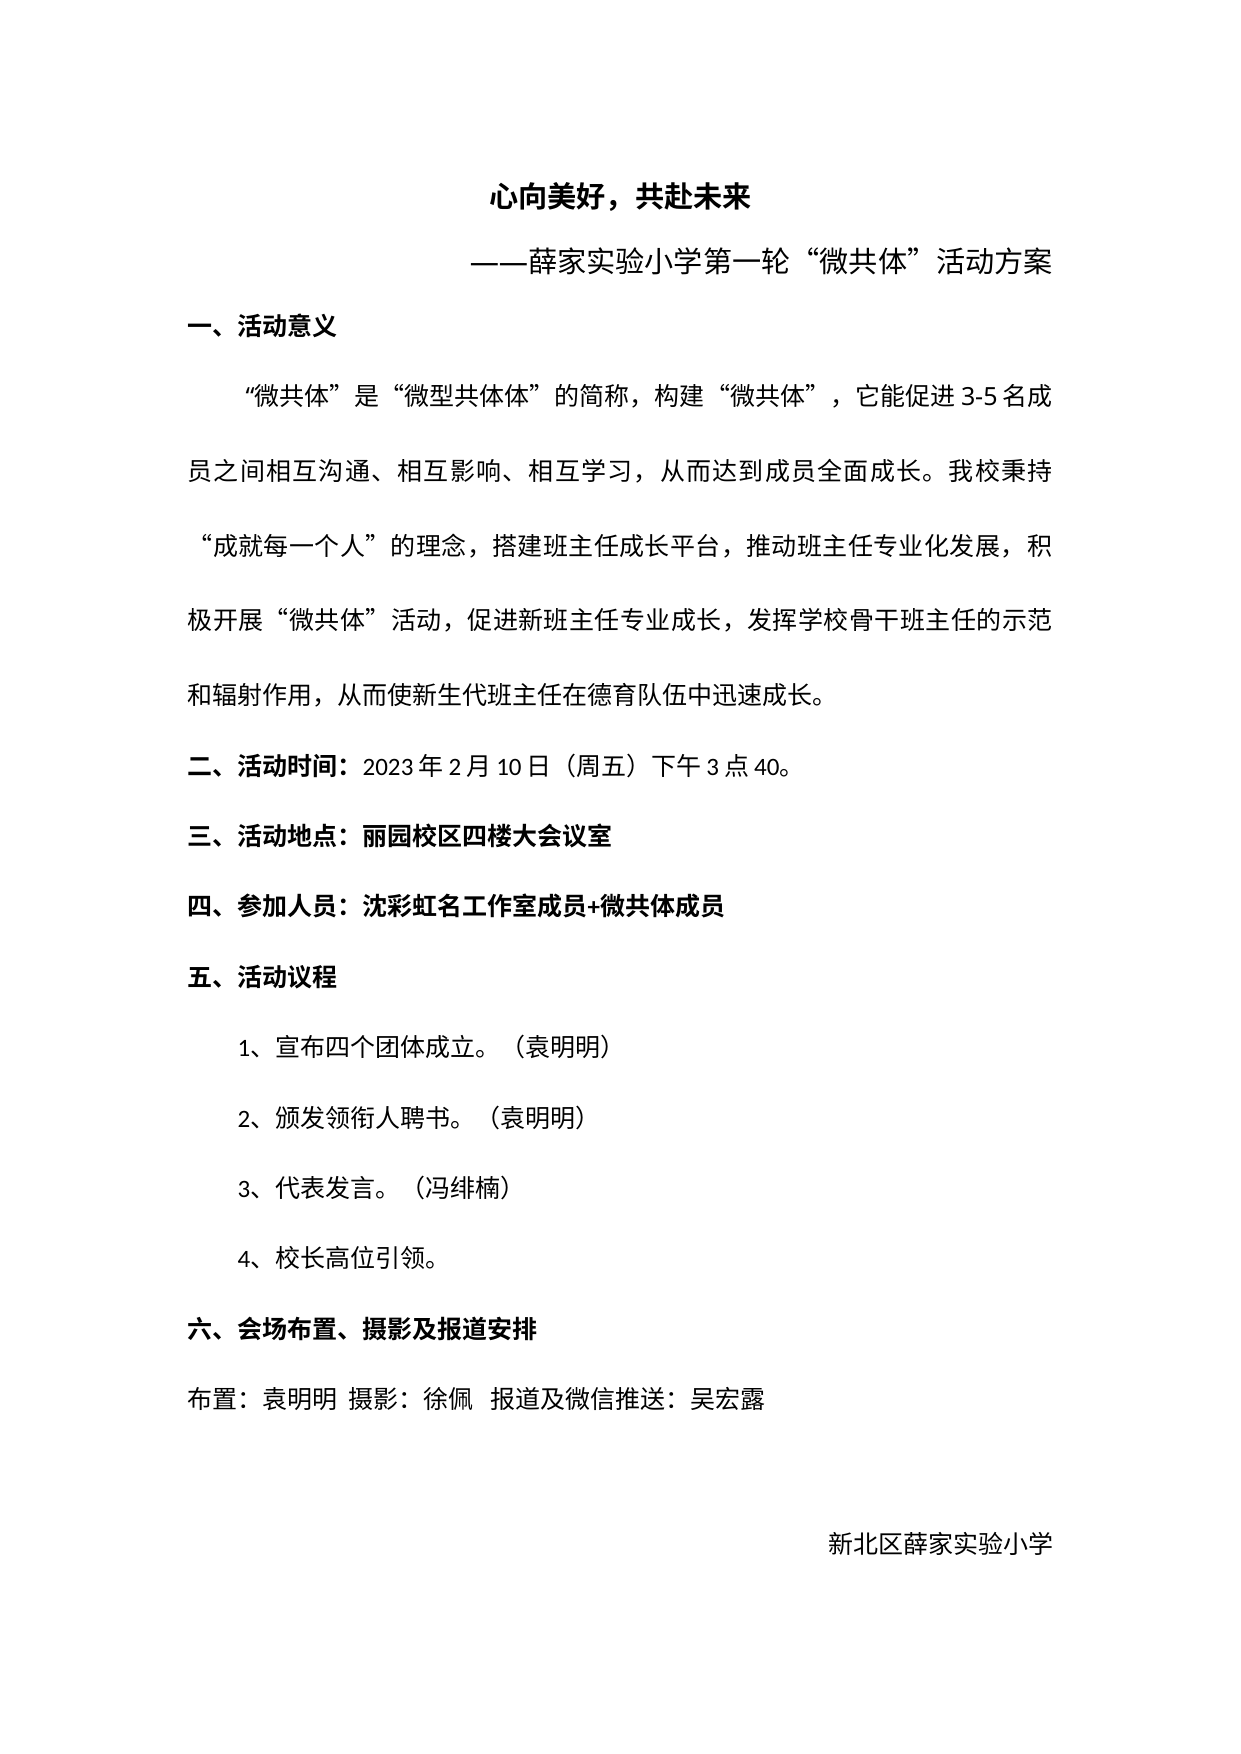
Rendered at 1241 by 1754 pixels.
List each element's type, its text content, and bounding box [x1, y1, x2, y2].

text 五、活动议程 [187, 943, 1053, 1008]
text 一、活动意义 [187, 292, 1053, 357]
text 六、会场布置、摄影及报道安排 [187, 1295, 1053, 1360]
text 3、代表发言。（冯绯楠） [187, 1154, 1053, 1219]
text 三、活动地点：丽园校区四楼大会议室 [187, 802, 1053, 867]
text 四、参加人员：沈彩虹名工作室成员+微共体成员 [187, 872, 1053, 937]
text 新北区薛家实验小学 [187, 1510, 1053, 1575]
text 二、活动时间：2023年2月10日（周五）下午3点40。 [187, 732, 1053, 797]
text 1、宣布四个团体成立。（袁明明） [187, 1013, 1053, 1078]
text 2、颁发领衔人聘书。（袁明明） [187, 1084, 1053, 1149]
text 心向美好，共赴未来 [187, 162, 1053, 227]
text 4、校长高位引领。 [187, 1224, 1053, 1289]
text 布置：袁明明 摄影：徐佩 报道及微信推送：吴宏露 [187, 1365, 1053, 1430]
text “微共体”是“微型共体体”的简称，构建“微共体”，它能促进3-5名成员之间相互沟通、相互影响、相互学习，从而达到成员全面成长。我校秉持“成就每一个人”的理念，搭建班主任成长平台，推动班主任专业化发展，积极开展“微共体”活动，促进新班主任专业成长，发挥学校骨干班主任的示范和辐射作用，从而使新生代班主任在德育队伍中迅速成长。 [187, 362, 1053, 726]
text ——薛家实验小学第一轮“微共体”活动方案 [187, 227, 1053, 292]
